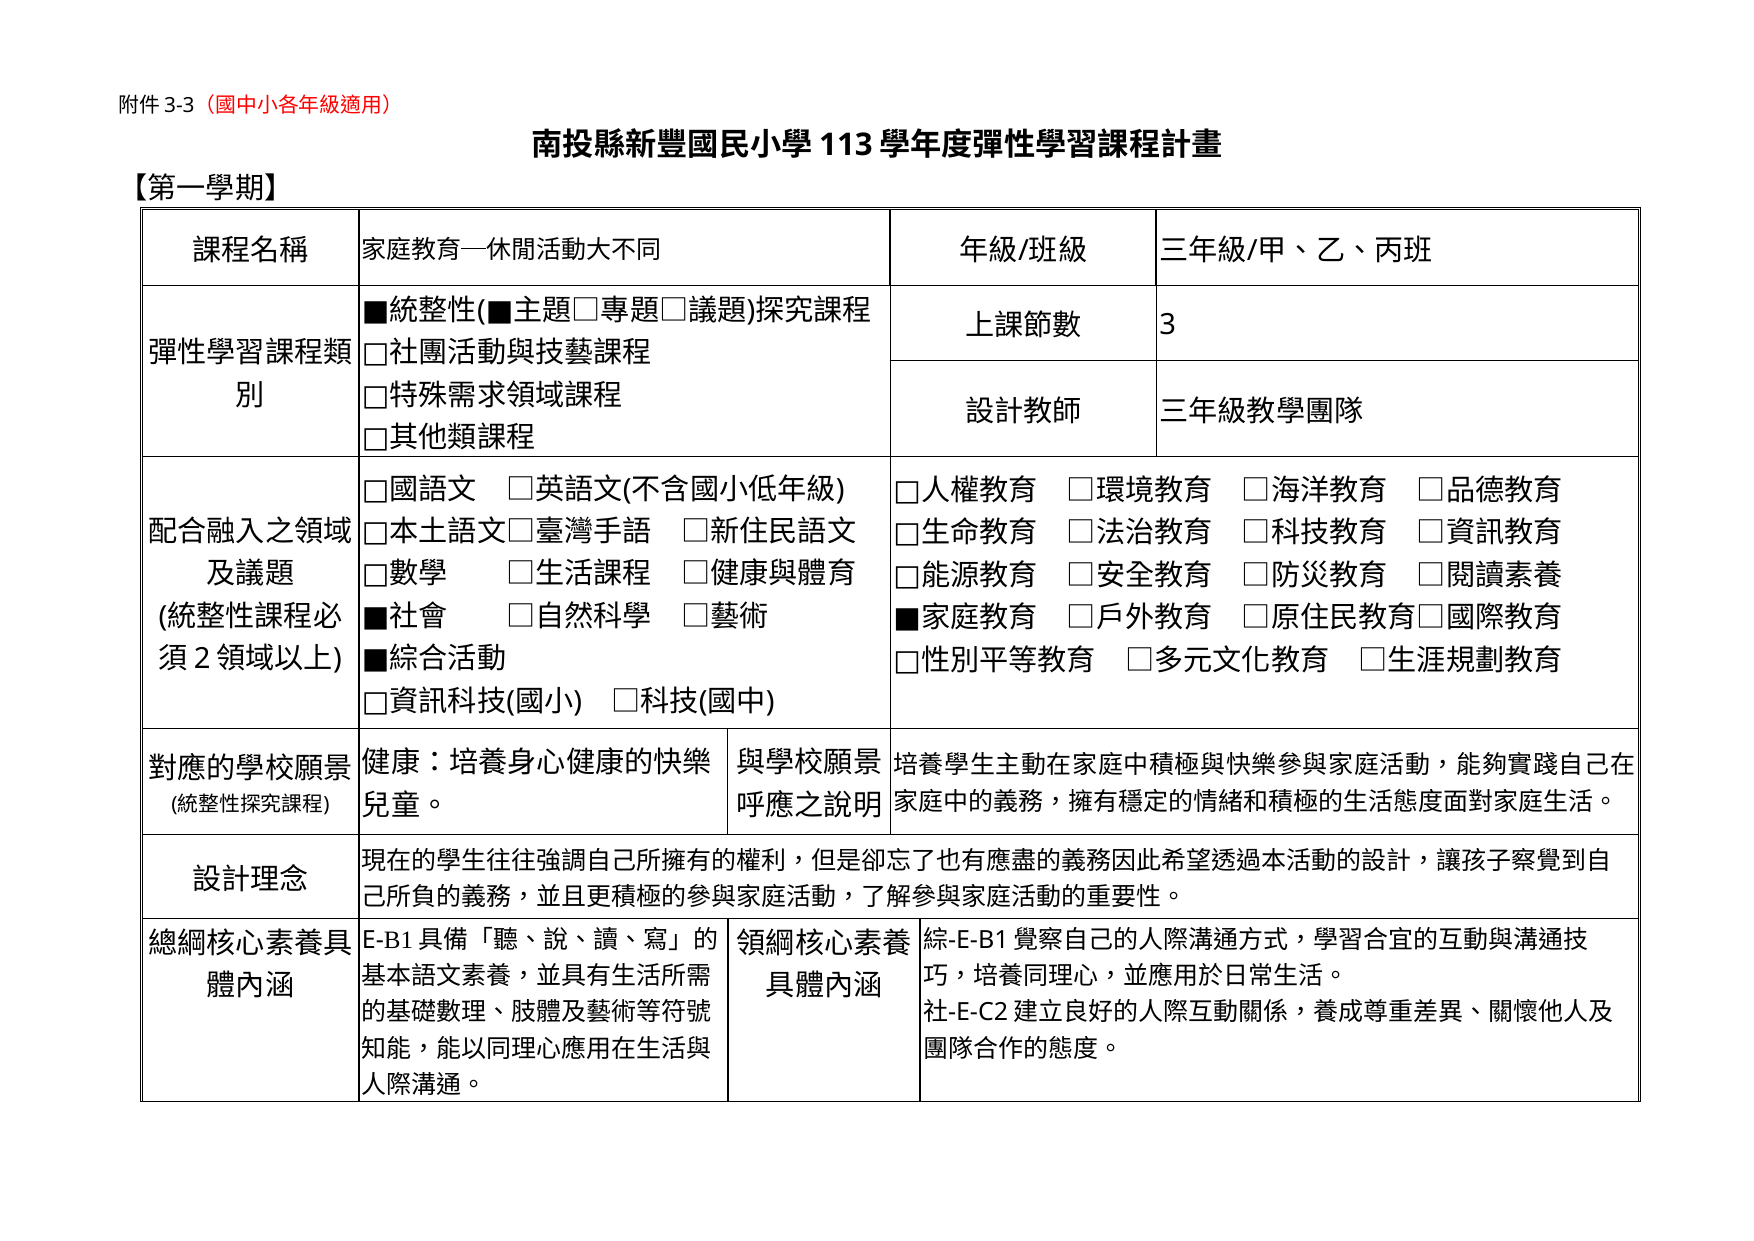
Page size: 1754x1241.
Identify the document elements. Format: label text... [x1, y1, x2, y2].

table_cell 總綱核心素養具體內涵 [143, 919, 358, 1101]
table_cell 領綱核心素養 具體內涵 [729, 919, 919, 1101]
table_cell 配合融入之領域及議題 (統整性課程必須2領域以上) [143, 457, 358, 727]
table_cell 培養學生主動在家庭中積極與快樂參與家庭活動，能夠實踐自己在家庭中的義務，擁有穩定的情緒和積極的生活態度面對家庭生活。 [891, 729, 1638, 834]
table_header 三年級/甲、乙、丙班 [1157, 210, 1638, 285]
table_cell 設計教師 [891, 361, 1156, 456]
table_cell □人權教育 □環境教育 □海洋教育 □品德教育 □生命教育 □法治教育 □科技教育 □資訊教育 □能源教育 □安全教育 □防災教育 □閱讀素養 ■家庭教育 □戶外教育 □原住民教育□國際教育 □性別平等教育 □多元文化教育 □生涯規劃教育 [891, 457, 1638, 727]
table_header 課程名稱 [143, 210, 358, 285]
table_cell 三年級教學團隊 [1157, 361, 1638, 456]
table_cell ■統整性(■主題□專題□議題)探究課程 □社團活動與技藝課程 □特殊需求領域課程 □其他類課程 [360, 286, 890, 456]
table_cell 與學校願景呼應之說明 [728, 729, 890, 834]
table_cell 健康：培養身心健康的快樂兒童。 [360, 729, 727, 834]
table_cell 彈性學習課程類別 [143, 286, 358, 456]
table_cell 3 [1157, 286, 1638, 360]
table_cell 對應的學校願景 (統整性探究課程) [143, 729, 358, 834]
table_header 家庭教育─休閒活動大不同 [360, 210, 889, 285]
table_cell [360, 919, 727, 1101]
text 南投縣新豐國民小學113學年度彈性學習課程計畫 [118, 119, 1636, 164]
table_cell 現在的學生往往強調自己所擁有的權利，但是卻忘了也有應盡的義務因此希望透過本活動的設計，讓孩子察覺到自己所負的義務，並且更積極的參與家庭活動，了解參與家庭活動的重要性。 [360, 835, 1638, 918]
table_cell □國語文 □英語文(不含國小低年級) □本土語文□臺灣手語 □新住民語文 □數學 □生活課程 □健康與體育 ■社會 □自然科學 □藝術 ■綜合活動 □資訊科技(國小) □科技(國中) [360, 457, 890, 727]
table_cell 設計理念 [143, 835, 358, 918]
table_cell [921, 919, 1638, 1101]
table_cell 上課節數 [891, 286, 1156, 360]
table_header 年級/班級 [891, 210, 1155, 285]
text 【第一學期】 [118, 164, 1636, 207]
